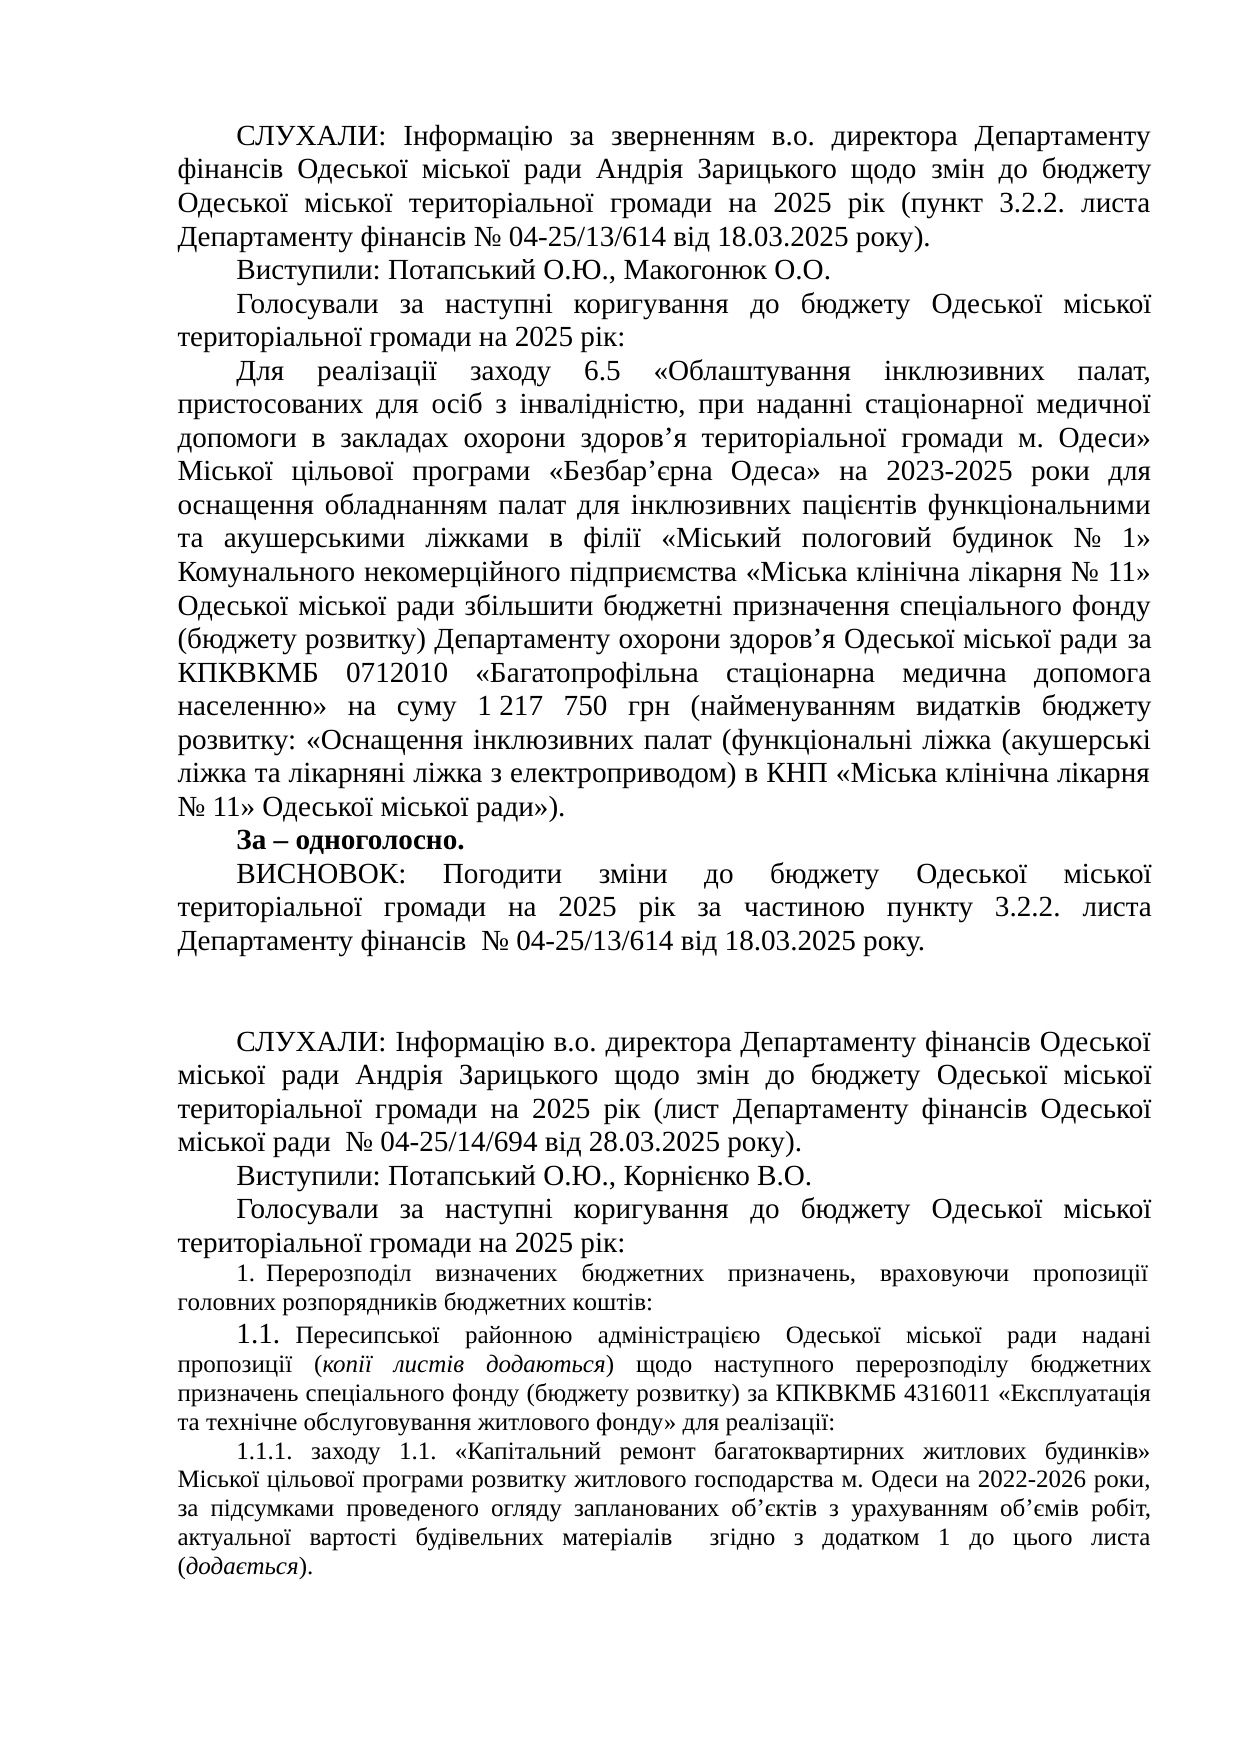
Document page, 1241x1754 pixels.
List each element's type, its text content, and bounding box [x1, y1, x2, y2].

list Пересипської районною адміністрацією Одеської міської ради надані пропозиції (копії листів додаються) щодо наступного перерозподілу бюджетних призначень спеціального фонду (бюджету розвитку) за КПКВКМБ 4316011 «Експлуатація та технічне обслуговування житлового фонду» для реалізації: [177, 1316, 1152, 1436]
text СЛУХАЛИ: Інформацію в.о. директора Департаменту фінансів Одеської міської ради Андрія Зарицького щодо змін до бюджету Одеської міської територіальної громади на 2025 рік (лист Департаменту фінансів Одеської міської ради № 04-25/14/694 від 28.03.2025 року). [177, 1024, 1152, 1158]
text Для реалізації заходу 6.5 «Облаштування інклюзивних палат, пристосованих для осіб з інвалідністю, при наданні стаціонарної медичної допомоги в закладах охорони здоров’я територіальної громади м. Одеси» Міської цільової програми «Безбар’єрна Одеса» на 2023-2025 роки для оснащення обладнанням палат для інклюзивних пацієнтів функціональними та акушерськими ліжками в філії «Міський пологовий будинок № 1» Комунального некомерційного підприємства «Міська клінічна лікарня № 11» Одеської міської ради збільшити бюджетні призначення спеціального фонду (бюджету розвитку) Департаменту охорони здоров’я Одеської міської ради за КПКВКМБ 0712010 «Багатопрофільна стаціонарна медична допомога населенню» на суму 1 217 750 грн (найменуванням видатків бюджету розвитку: «Оснащення інклюзивних палат (функціональні ліжка (акушерські ліжка та лікарняні ліжка з електроприводом) в КНП «Міська клінічна лікарня № 11» Одеської міської ради»). [177, 353, 1152, 822]
text Голосували за наступні коригування до бюджету Одеської міської територіальної громади на 2025 рік: [177, 286, 1152, 353]
subtitle Перерозподіл визначених бюджетних призначень, враховуючи пропозиції головних розпорядників бюджетних коштів: [177, 1258, 1149, 1316]
text СЛУХАЛИ: Інформацію за зверненням в.о. директора Департаменту фінансів Одеської міської ради Андрія Зарицького щодо змін до бюджету Одеської міської територіальної громади на 2025 рік (пункт 3.2.2. листа Департаменту фінансів № 04-25/13/614 від 18.03.2025 року). [177, 118, 1152, 252]
list 1.1.1. заходу 1.1. «Капітальний ремонт багатоквартирних житлових будинків» Міської цільової програми розвитку житлового господарства м. Одеси на 2022-2026 роки, за підсумками проведеного огляду запланованих об’єктів з урахуванням об’ємів робіт, актуальної вартості будівельних матеріалів згідно з додатком 1 до цього листа (додається). [177, 1436, 1152, 1579]
text Виступили: Потапський О.Ю., Корнієнко В.О. [177, 1158, 1152, 1191]
text Виступили: Потапський О.Ю., Макогонюк О.О. [177, 252, 1152, 286]
text Голосували за наступні коригування до бюджету Одеської міської територіальної громади на 2025 рік: [177, 1191, 1152, 1258]
list За – одноголосно. [177, 822, 1152, 856]
text ВИСНОВОК: Погодити зміни до бюджету Одеської міської територіальної громади на 2025 рік за частиною пункту 3.2.2. листа Департаменту фінансів № 04-25/13/614 від 18.03.2025 року. [177, 856, 1152, 957]
